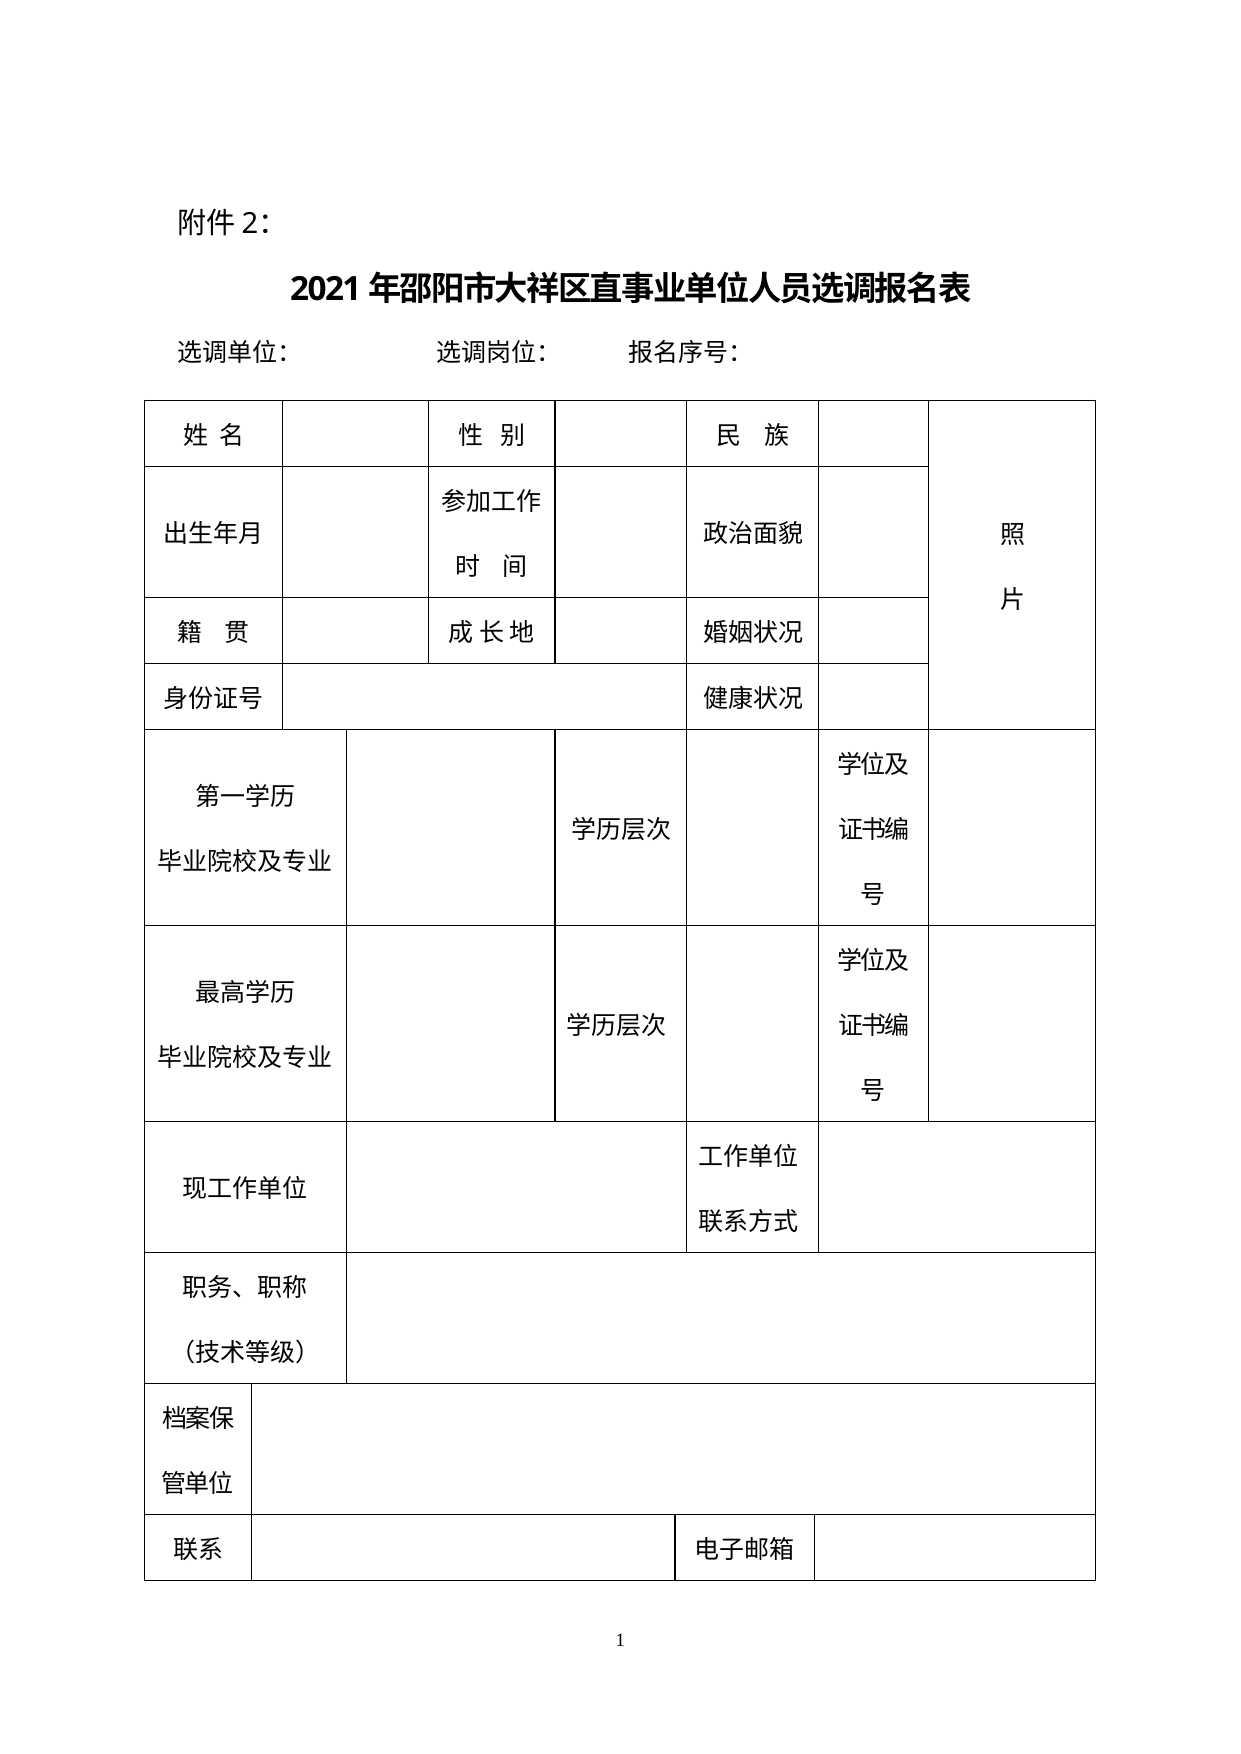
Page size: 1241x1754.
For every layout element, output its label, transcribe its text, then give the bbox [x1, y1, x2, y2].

table_cell [819, 1122, 1095, 1252]
table_header 姓 名 [145, 401, 282, 466]
table_cell [347, 926, 554, 1121]
table_cell [687, 730, 818, 925]
table_cell 职务、职称 （技术等级） [145, 1253, 346, 1383]
table_cell [819, 598, 928, 663]
table_cell [283, 467, 428, 597]
table_cell [687, 926, 818, 1121]
table_cell 健康状况 [687, 664, 818, 729]
table_cell 学历层次 [555, 926, 686, 1121]
table_cell [815, 1515, 1095, 1580]
table_header 民 族 [687, 401, 818, 466]
table_cell [347, 730, 554, 925]
table_header [819, 401, 928, 466]
table_cell 工作单位 联系方式 [687, 1122, 818, 1252]
table_cell [283, 664, 686, 729]
table_cell [252, 1515, 674, 1580]
table_cell 联系 电话 [145, 1515, 251, 1580]
table_cell 身份证号 [145, 664, 282, 729]
table_header [555, 401, 686, 466]
table_cell 婚姻状况 [687, 598, 818, 663]
table_cell [252, 1384, 1095, 1514]
table_cell 电子邮箱 [676, 1515, 814, 1580]
table_cell 出生年月 [145, 467, 282, 597]
table_cell 学位及 证书编号 [819, 730, 928, 925]
table_cell [347, 1122, 686, 1252]
text 选调单位： 选调岗位： 报名序号： [177, 318, 1063, 383]
table_header [283, 401, 428, 466]
table_cell [819, 467, 928, 597]
table_cell 第一学历 毕业院校及专业 [145, 730, 346, 925]
table_cell 学位及 证书编号 [819, 926, 928, 1121]
table_cell [283, 598, 428, 663]
text 附件2： [177, 188, 1063, 253]
table_cell 最高学历 毕业院校及专业 [145, 926, 346, 1121]
table_cell [555, 598, 686, 663]
table_cell [347, 1253, 1095, 1383]
table_cell [819, 664, 928, 729]
table_cell 成 长 地 [429, 598, 554, 663]
table_cell 政治面貌 [687, 467, 818, 597]
table_cell 学历层次 [555, 730, 686, 925]
table_cell [929, 926, 1095, 1121]
text 2021年邵阳市大祥区直事业单位人员选调报名表 [177, 253, 1063, 318]
table_header 性 别 [429, 401, 554, 466]
table_cell [929, 730, 1095, 925]
table_cell 籍 贯 [145, 598, 282, 663]
table_cell 档案保管单位 [145, 1384, 251, 1514]
table_cell 现工作单位 [145, 1122, 346, 1252]
table_cell 参加工作时 间 [429, 467, 554, 597]
table_header 照 片 [929, 401, 1095, 729]
table_cell [555, 467, 686, 597]
